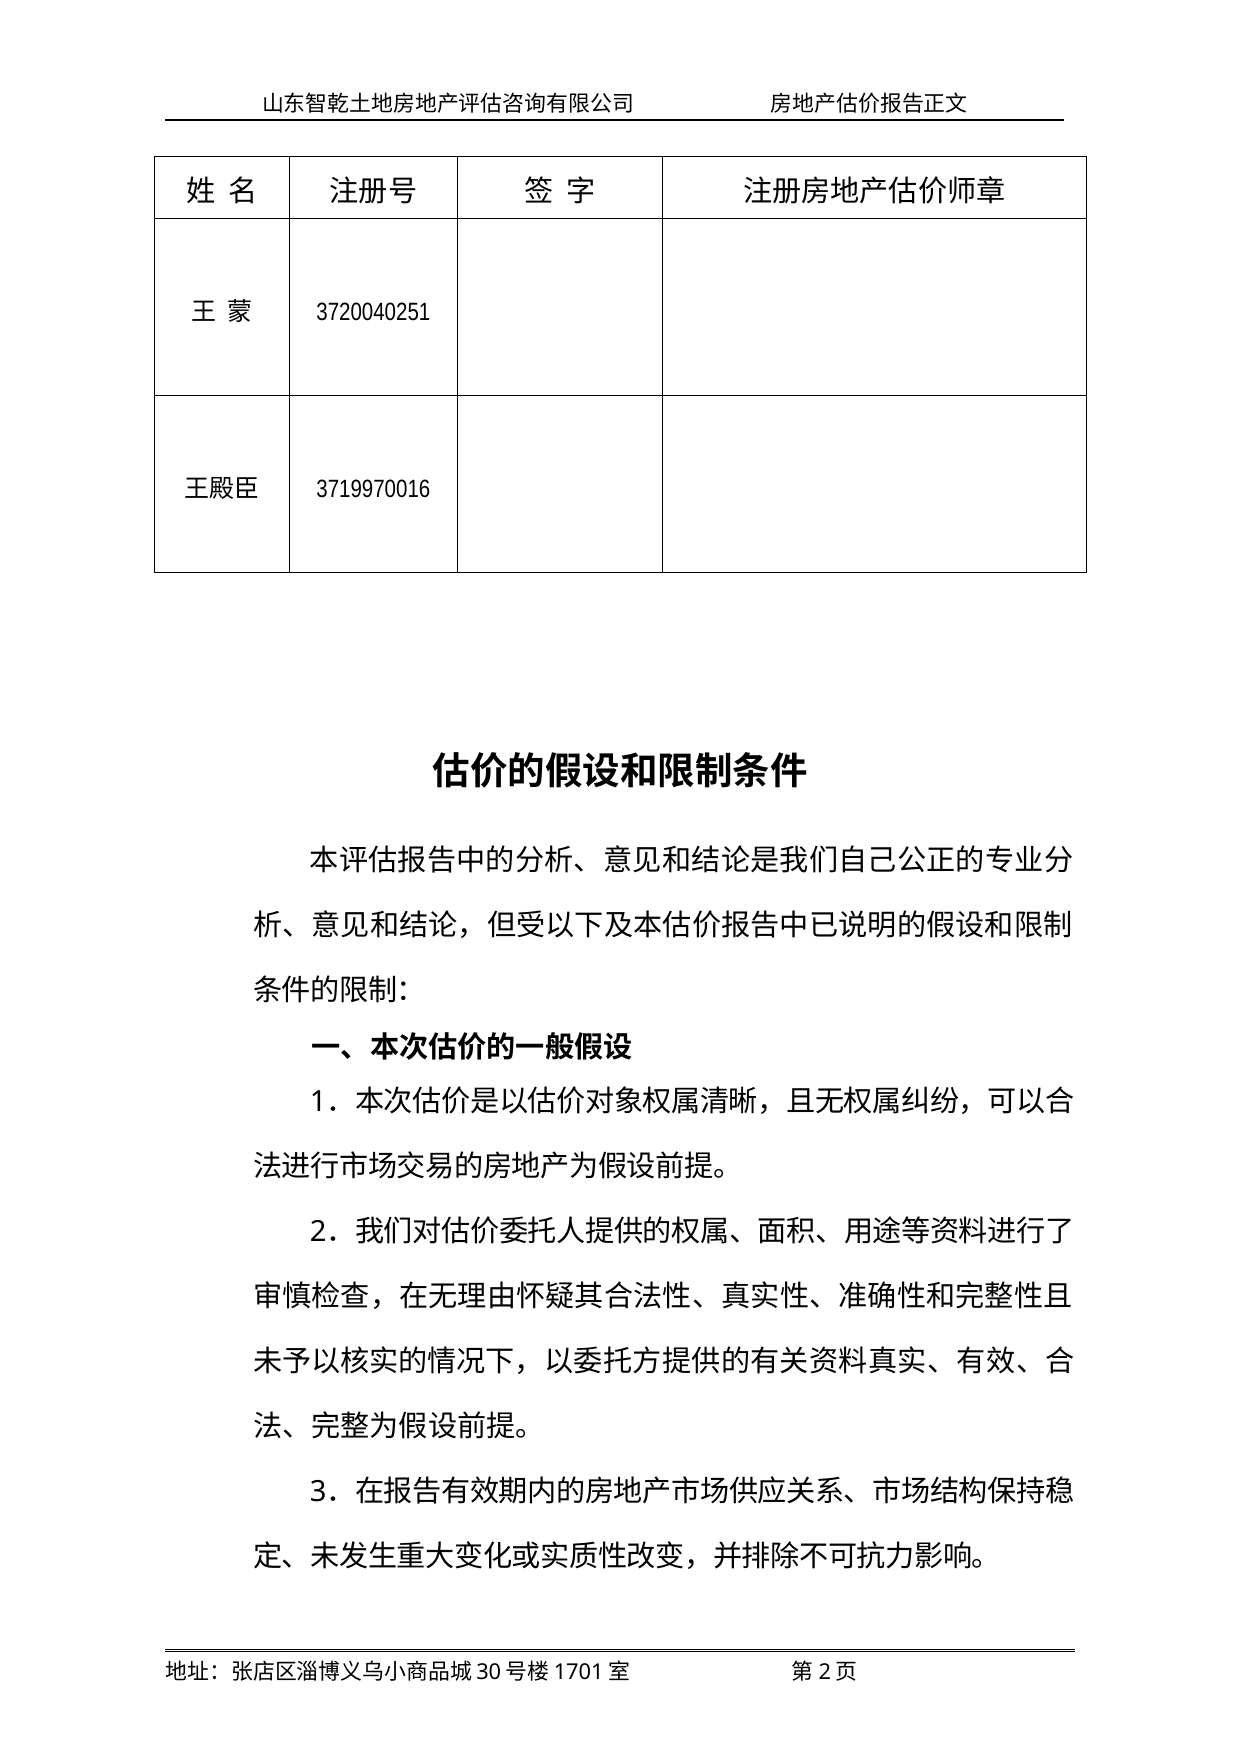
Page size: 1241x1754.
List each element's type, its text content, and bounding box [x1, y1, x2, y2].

text 2．我们对估价委托人提供的权属、面积、用途等资料进行了审慎检查，在无理由怀疑其合法性、真实性、准确性和完整性且未予以核实的情况下，以委托方提供的有关资料真实、有效、合法、完整为假设前提。 [253, 1196, 1075, 1456]
subtitle 一、本次估价的一般假设 [253, 1021, 1075, 1066]
table_cell 3719970016 [290, 396, 457, 572]
table_cell [458, 396, 662, 572]
table_header 注册房地产估价师章 [663, 157, 1086, 218]
subtitle 估价的假设和限制条件 [165, 736, 1075, 801]
text 1．本次估价是以估价对象权属清晰，且无权属纠纷，可以合法进行市场交易的房地产为假设前提。 [253, 1066, 1075, 1196]
table_cell [663, 219, 1086, 395]
table_header 姓 名 [155, 157, 289, 218]
table_cell 王殿臣 [155, 396, 289, 572]
table_header 注册号 [290, 157, 457, 218]
table_cell 3720040251 [290, 219, 457, 395]
text 本评估报告中的分析、意见和结论是我们自己公正的专业分析、意见和结论，但受以下及本估价报告中已说明的假设和限制条件的限制： [253, 826, 1075, 1021]
table_cell 王 蒙 [155, 219, 289, 395]
table_cell [458, 219, 662, 395]
text 3．在报告有效期内的房地产市场供应关系、市场结构保持稳定、未发生重大变化或实质性改变，并排除不可抗力影响。 [253, 1456, 1075, 1586]
table_header 签 字 [458, 157, 662, 218]
table_cell [663, 396, 1086, 572]
